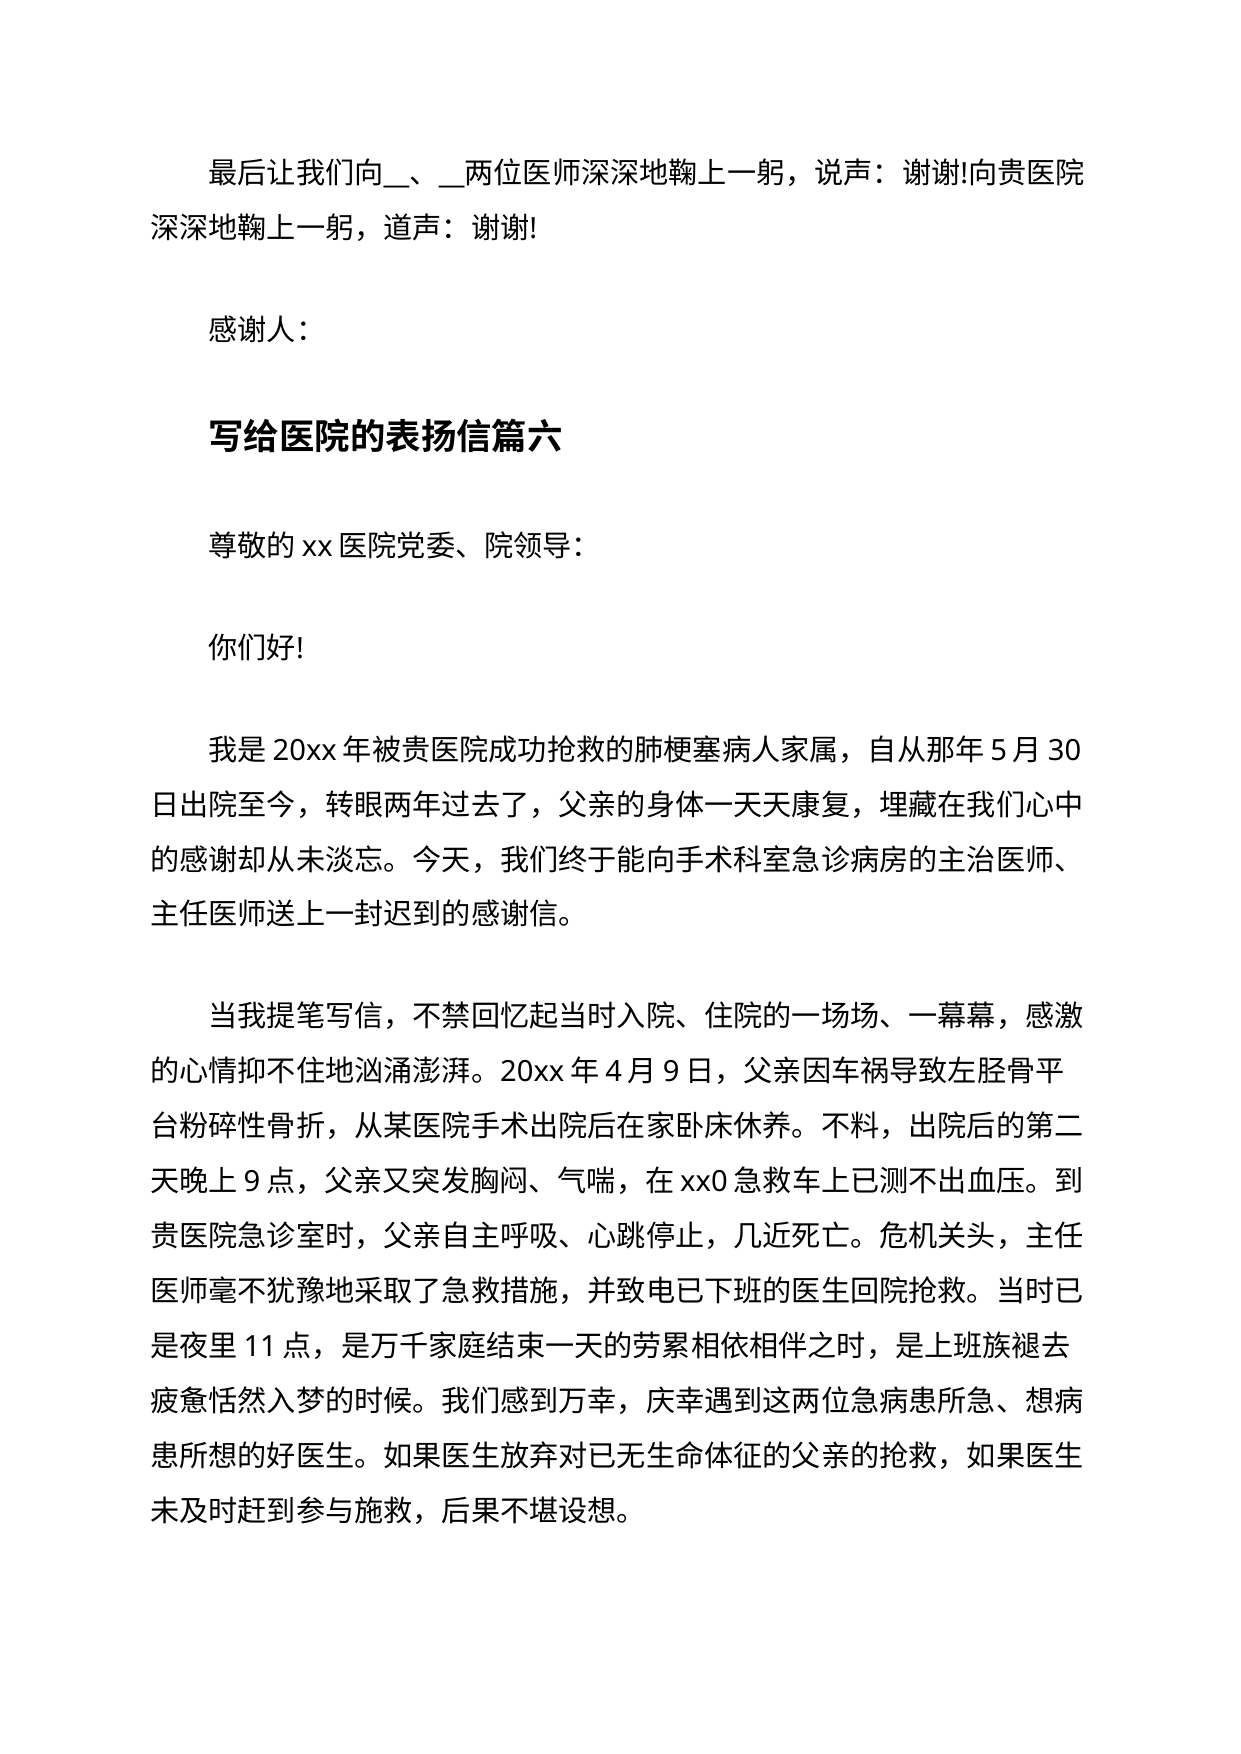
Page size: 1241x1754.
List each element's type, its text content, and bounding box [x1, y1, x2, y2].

text 我是20xx年被贵医院成功抢救的肺梗塞病人家属，自从那年5月30日出院至今，转眼两年过去了，父亲的身体一天天康复，埋藏在我们心中的感谢却从未淡忘。今天，我们终于能向手术科室急诊病房的主治医师、主任医师送上一封迟到的感谢信。 [150, 726, 1090, 933]
text 尊敬的xx医院党委、院领导： [150, 522, 1090, 564]
text 写给医院的表扬信篇六 [150, 409, 1090, 460]
text 感谢人： [150, 307, 1090, 349]
text 最后让我们向__、__两位医师深深地鞠上一躬，说声：谢谢!向贵医院深深地鞠上一躬，道声：谢谢! [150, 150, 1090, 247]
text 你们好! [150, 624, 1090, 667]
text 当我提笔写信，不禁回忆起当时入院、住院的一场场、一幕幕，感激的心情抑不住地汹涌澎湃。20xx年4月9日，父亲因车祸导致左胫骨平台粉碎性骨折，从某医院手术出院后在家卧床休养。不料，出院后的第二天晚上9点，父亲又突发胸闷、气喘，在xx0急救车上已测不出血压。到贵医院急诊室时，父亲自主呼吸、心跳停止，几近死亡。危机关头，主任医师毫不犹豫地采取了急救措施，并致电已下班的医生回院抢救。当时已是夜里11点，是万千家庭结束一天的劳累相依相伴之时，是上班族褪去疲惫恬然入梦的时候。我们感到万幸，庆幸遇到这两位急病患所急、想病患所想的好医生。如果医生放弃对已无生命体征的父亲的抢救，如果医生未及时赶到参与施救，后果不堪设想。 [150, 993, 1090, 1529]
